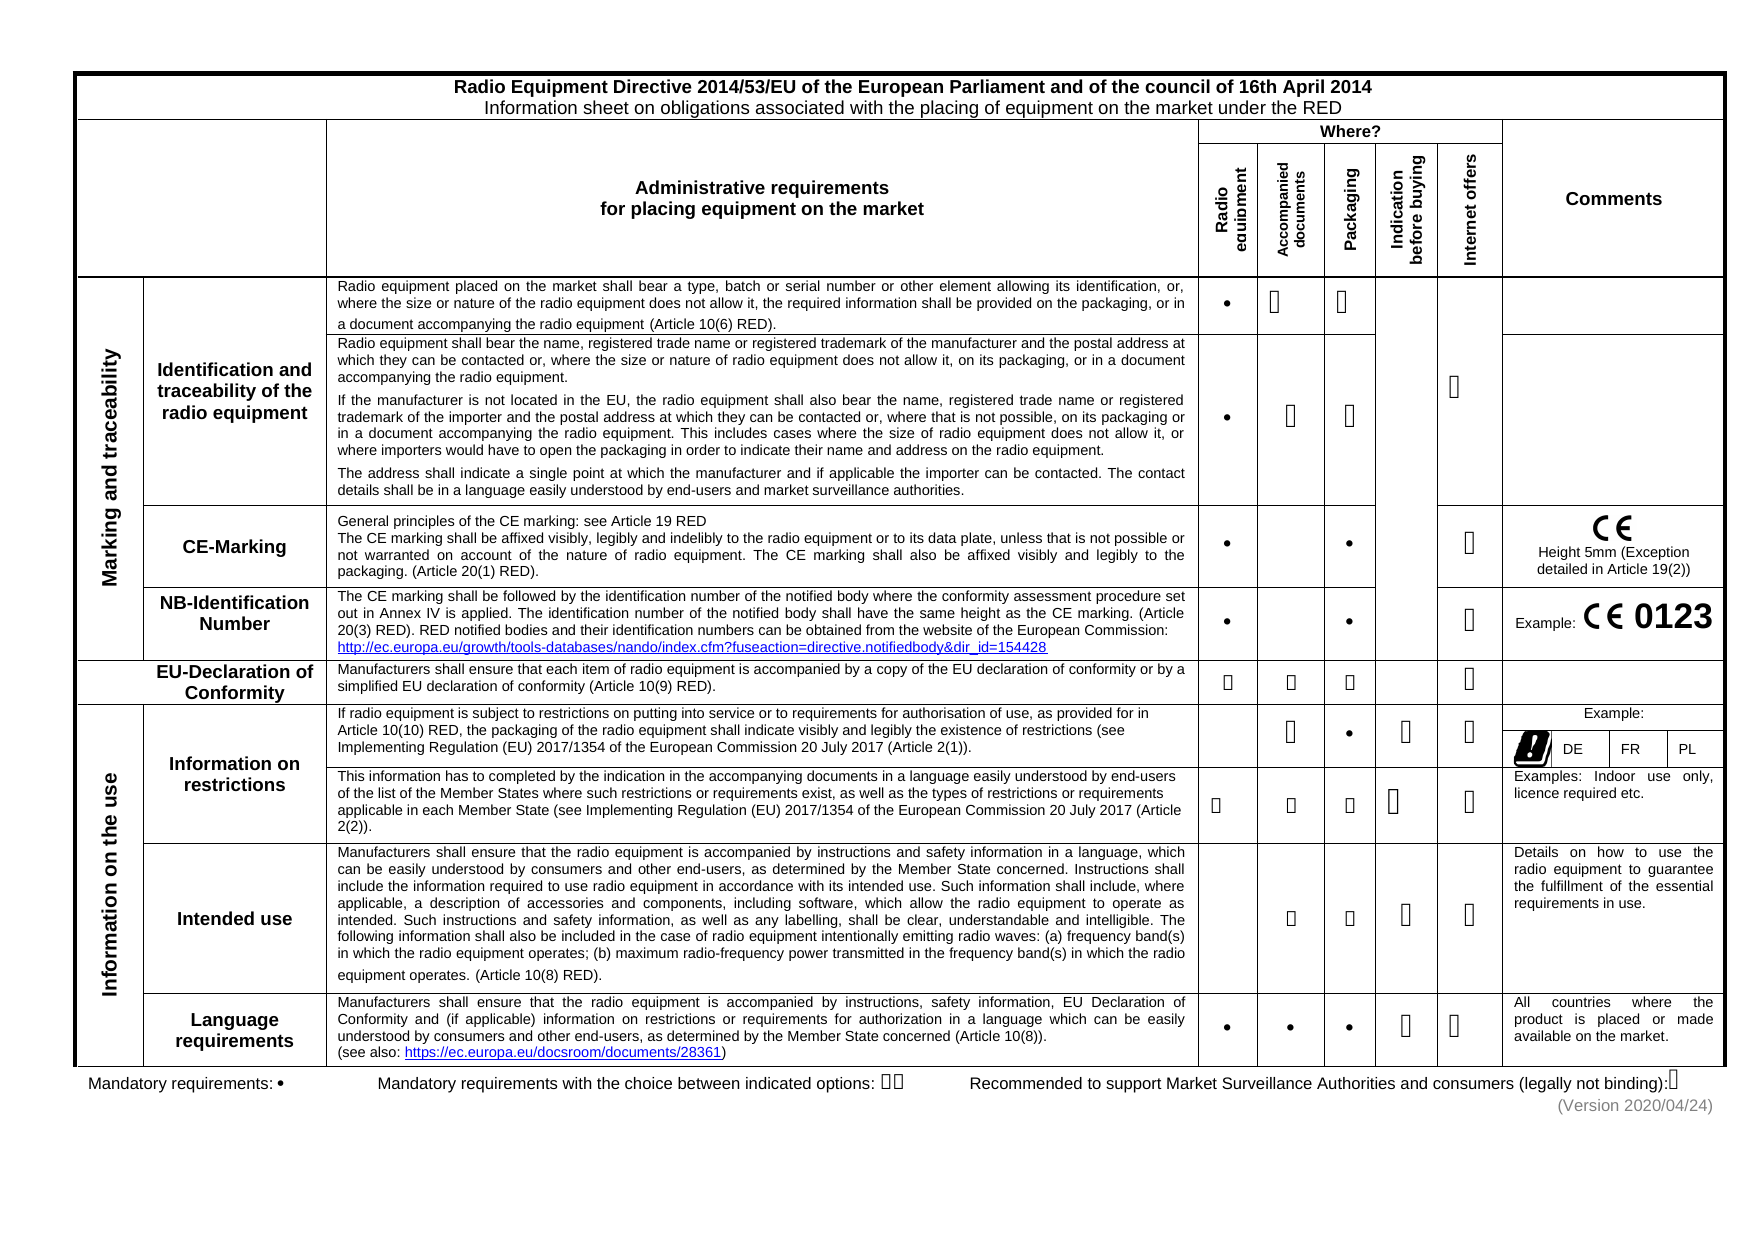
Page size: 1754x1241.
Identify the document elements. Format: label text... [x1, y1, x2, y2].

table_cell Details on how to use the radio equipment to guarantee the fulfillment of the essential requirements in use. [1503, 844, 1723, 993]
table_cell [1438, 844, 1502, 993]
table_cell Information on restrictions [144, 705, 326, 843]
table_cell [1199, 994, 1257, 1066]
table_cell  [1258, 768, 1324, 843]
table_cell [1199, 335, 1257, 504]
table_cell NB-Identification Number [144, 588, 326, 659]
table_cell  [1258, 661, 1324, 704]
table_cell [1376, 768, 1437, 843]
table_cell [1438, 994, 1502, 1066]
table_cell Internet offers [1438, 144, 1502, 276]
table_cell Radio equipment shall bear the name, registered trade name or registered trademark of the manufacturer and the postal address at which they can be contacted or, where the size or nature of radio equipment does not allow it, on its packaging, or in a document accompanying the radio equipment. If the manufacturer is not located in the EU, the radio equipment shall also bear the name, registered trade name or registered trademark of the importer and the postal address at which they can be contacted or, where that is not possible, on its packaging or in a document accompanying the radio equipment. This includes cases where the size of radio equipment does not allow it, or where importers would have to open the packaging in order to indicate their name and address on the radio equipment. The address shall indicate a single point at which the manufacturer and if applicable the importer can be contacted. The contact details shall be in a language easily understood by end-users and market surveillance authorities. [327, 335, 1198, 504]
table_cell [1325, 506, 1375, 587]
table_cell [1199, 705, 1257, 767]
table_cell If radio equipment is subject to restrictions on putting into service or to requirements for authorisation of use, as provided for in Article 10(10) RED, the packaging of the radio equipment shall indicate visibly and legibly the existence of restrictions (see Implementing Regulation (EU) 2017/1354 of the European Commission 20 July 2017 (Article 2(1)). [327, 705, 1198, 767]
table_cell [1503, 335, 1723, 504]
table_cell [1325, 278, 1375, 334]
table_cell [77, 120, 326, 276]
table_cell DE [1552, 731, 1609, 767]
table_cell [1438, 506, 1502, 587]
table_cell [1438, 768, 1502, 843]
table_cell [1199, 588, 1257, 659]
table_cell General principles of the CE marking: see Article 19 RED The CE marking shall be affixed visibly, legibly and indelibly to the radio equipment or to its data plate, unless that is not possible or not warranted on account of the nature of radio equipment. The CE marking shall also be affixed visibly and legibly to the packaging. (Article 20(1) RED). [327, 506, 1198, 587]
table_cell [1438, 705, 1502, 767]
table_cell [1376, 661, 1437, 704]
table_cell [1503, 661, 1723, 704]
table_cell Comments [1503, 120, 1723, 276]
text Mandatory requirements: Mandatory requirements with the choice between indicated options:  Recommended to support Market Surveillance Authorities and consumers (legally not binding): [74, 1067, 1747, 1096]
table_cell Language requirements [144, 994, 326, 1066]
table_cell Intended use [144, 844, 326, 993]
table_cell  [1199, 768, 1257, 843]
table_cell [1199, 844, 1257, 993]
table_cell Information on the use [77, 705, 143, 1066]
table_header Radio Equipment Directive 2014/53/EU of the European Parliament and of the council of 16th April 2014 Information sheet on obligations associated with the placing of equipment on the market under the RED [77, 76, 1723, 119]
table_cell Where? [1199, 120, 1502, 143]
table_cell EU-Declaration of Conformity [143, 661, 326, 704]
picture [1590, 515, 1637, 541]
table_cell Height 5mm (Exception detailed in Article 19(2)) [1503, 506, 1723, 587]
table_cell  [1199, 661, 1257, 704]
table_cell Example: [1503, 705, 1723, 730]
table_cell Marking and traceability [77, 277, 143, 659]
table_cell All countries where the product is placed or made available on the market. [1503, 994, 1723, 1066]
table_cell [1325, 335, 1375, 504]
table_cell Manufacturers shall ensure that the radio equipment is accompanied by instructions and safety information in a language, which can be easily understood by consumers and other end-users, as determined by the Member State concerned. Instructions shall include the information required to use radio equipment in accordance with its intended use. Such information shall include, where applicable, a description of accessories and components, including software, which allow the radio equipment to operate as intended. Such instructions and safety information, as well as any labelling, shall be clear, understandable and intelligible. The following information shall also be included in the case of radio equipment intentionally emitting radio waves: (a) frequency band(s) in which the radio equipment operates; (b) maximum radio-frequency power transmitted in the frequency band(s) in which the radio equipment operates. (Article 10(8) RED). [327, 844, 1198, 993]
table_cell  [1258, 844, 1324, 993]
table_cell  [1325, 768, 1375, 843]
table_cell [1258, 278, 1324, 334]
table_cell [1199, 506, 1257, 587]
table_cell Examples: Indoor use only, licence required etc. [1503, 768, 1723, 843]
table_cell Manufacturers shall ensure that each item of radio equipment is accompanied by a copy of the EU declaration of conformity or by a simplified EU declaration of conformity (Article 10(9) RED). [327, 661, 1198, 704]
table_cell [77, 661, 143, 704]
table_cell [1438, 661, 1502, 704]
table_cell [1438, 278, 1502, 504]
table_cell [1325, 588, 1375, 659]
table_cell Radio equipment placed on the market shall bear a type, batch or serial number or other element allowing its identification, or, where the size or nature of the radio equipment does not allow it, the required information shall be provided on the packaging, or in a document accompanying the radio equipment (Article 10(6) RED). [327, 278, 1198, 334]
table_cell Administrative requirements for placing equipment on the market [327, 120, 1198, 276]
table_cell The CE marking shall be followed by the identification number of the notified body where the conformity assessment procedure set out in Annex IV is applied. The identification number of the notified body shall have the same height as the CE marking. (Article 20(3) RED). RED notified bodies and their identification numbers can be obtained from the website of the European Commission: http://ec.europa.eu/growth/tools-databases/nando/index.cfm?fuseaction=directive.notifiedbody&dir_id=154428 [327, 588, 1198, 659]
table_cell FR [1610, 731, 1667, 767]
table_cell [1258, 335, 1324, 504]
table_cell [1376, 278, 1437, 659]
picture [1513, 731, 1552, 767]
table_cell Accompanied documents [1258, 144, 1324, 276]
table_cell [1199, 278, 1257, 334]
table_cell [1376, 844, 1437, 993]
table_cell [1258, 994, 1324, 1066]
table_cell [1503, 731, 1513, 767]
table_cell [1503, 278, 1723, 334]
table_cell [1258, 705, 1324, 767]
table_cell [1325, 705, 1375, 767]
table_cell [1438, 588, 1502, 659]
table_cell  [1325, 661, 1375, 704]
table_cell CE-Marking [144, 506, 326, 587]
table_cell PL [1668, 731, 1723, 767]
table_cell [1376, 994, 1437, 1066]
table_cell Manufacturers shall ensure that the radio equipment is accompanied by instructions, safety information, EU Declaration of Conformity and (if applicable) information on restrictions or requirements for authorization in a language which can be easily understood by consumers and other end-users, as determined by the Member State concerned (Article 10(8)). (see also: https://ec.europa.eu/docsroom/documents/28361) [327, 994, 1198, 1066]
table_cell  [1325, 844, 1375, 993]
table_cell Example: 0123 [1503, 588, 1723, 659]
table_cell [1258, 588, 1324, 659]
table_cell [1258, 506, 1324, 587]
table_cell [1376, 705, 1437, 767]
table_cell This information has to completed by the indication in the accompanying documents in a language easily understood by end-users of the list of the Member States where such restrictions or requirements exist, as well as the types of restrictions or requirements applicable in each Member State (see Implementing Regulation (EU) 2017/1354 of the European Commission 20 July 2017 (Article 2(2)). [327, 768, 1198, 843]
picture [1581, 603, 1628, 629]
table_cell Indication before buying [1376, 144, 1437, 276]
table_cell Identification and traceability of the radio equipment [144, 278, 326, 504]
text (Version 2020/04/24) [59, 1096, 1713, 1115]
table_cell [1325, 994, 1375, 1066]
table_cell Radio equipment [1199, 144, 1257, 276]
table_cell Packaging [1325, 144, 1375, 276]
